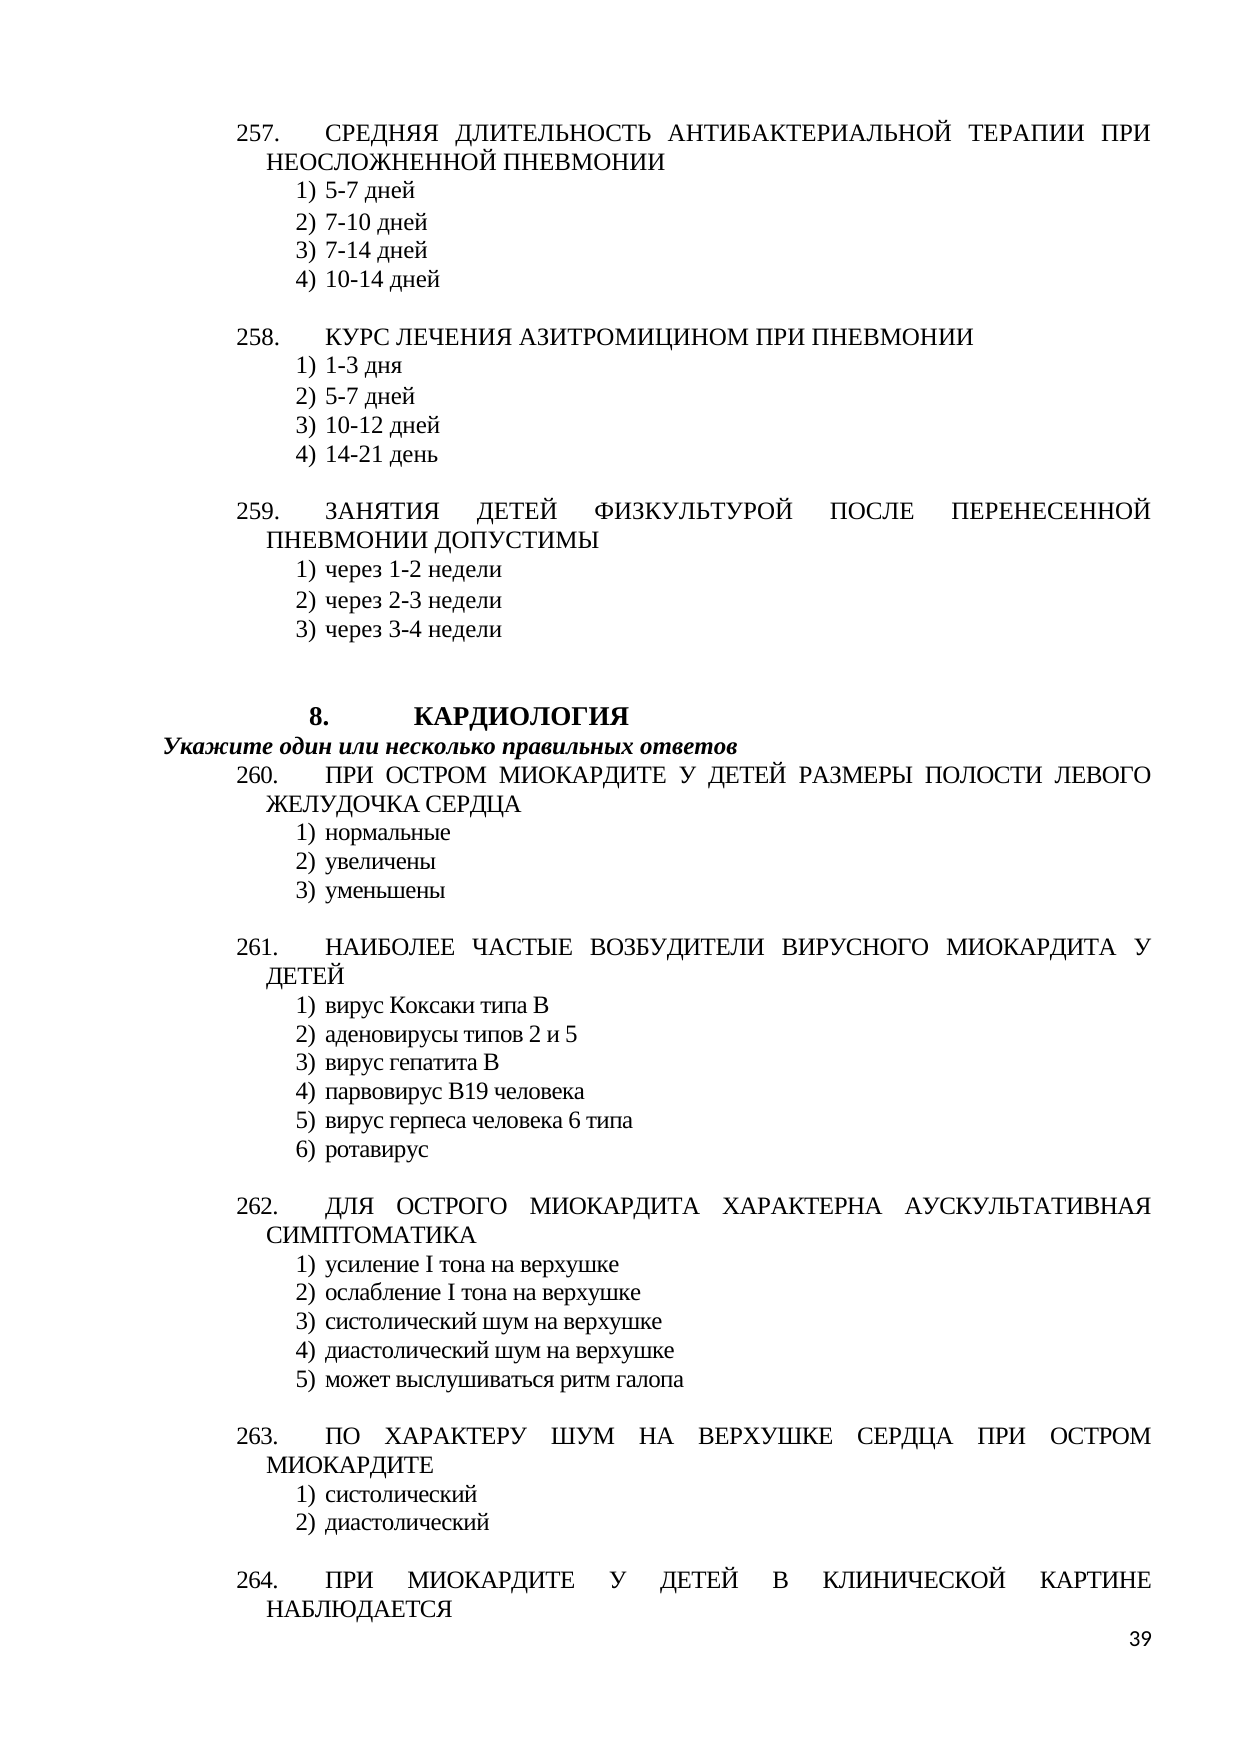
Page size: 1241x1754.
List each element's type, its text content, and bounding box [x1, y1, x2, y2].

list ротавирус [284, 1134, 1152, 1162]
list ослабление I тона на верхушке [284, 1277, 1152, 1306]
list СРЕДНЯЯ Длительность антибактериальной терапии при неосложненной пневмонии [236, 118, 1152, 176]
list через 2-3 недели [295, 585, 1152, 614]
list КАРДИОЛОГИЯ [252, 700, 1152, 731]
list 7-10 дней [295, 207, 1152, 235]
list 5-7 дней [295, 176, 1152, 204]
list вирус гепатита B [284, 1047, 1152, 1076]
list ПО ХАРАКТЕРУ ШУМ НА ВЕРХУШКЕ СЕРДЦА ПРИ ОСТРОМ МИОКАРДИТЕ [236, 1421, 1152, 1479]
list систолический шум на верхушке [284, 1306, 1152, 1335]
list диастолический шум на верхушке [284, 1335, 1152, 1364]
list 10-14 дней [295, 264, 1152, 293]
list КУРС ЛЕЧЕНИЯ АЗИТРОМИЦИНОМ ПРИ ПНЕВМОНИИ [236, 322, 1152, 350]
list вирус герпеса человека 6 типа [284, 1105, 1152, 1134]
list 7-14 дней [295, 235, 1152, 264]
text Укажите один или несколько правильных ответов [162, 731, 1152, 760]
list вирус Коксаки типа B [284, 990, 1152, 1019]
list может выслушиваться ритм галопа [284, 1364, 1152, 1392]
list диастолический [295, 1507, 1152, 1536]
list аденовирусы типов 2 и 5 [284, 1019, 1152, 1047]
list НАИБОЛЕЕ ЧАСТЫЕ ВОЗБУДИТЕЛИ ВИРУСНОГО МИОКАРДИТА У ДЕТЕЙ [236, 932, 1152, 990]
list через 1-2 недели [295, 554, 1152, 583]
list систолический [295, 1479, 1152, 1507]
list ПРИ ОСТРОМ МИОКАРДИТЕ У ДЕТЕЙ РАЗМЕРЫ ПОЛОСТИ ЛЕВОГО ЖЕЛУДОЧКА СЕРДЦА [236, 760, 1152, 817]
list увеличены [295, 846, 1152, 875]
list уменьшены [295, 875, 1152, 904]
list нормальные [295, 817, 1152, 846]
list 10-12 дней [295, 410, 1152, 439]
list Занятия детей физкультурой после перенесенной пневмонии допустимы [236, 496, 1152, 554]
list 1-3 дня [295, 350, 1152, 379]
list парвовирус B19 человека [284, 1076, 1152, 1105]
list 14-21 день [295, 439, 1152, 468]
list ПРИ МИОКАРДИТЕ У ДЕТЕЙ В КЛИНИЧЕСКОЙ КАРТИНЕ НАБЛЮДАЕТСЯ [236, 1565, 1152, 1622]
list усиление I тона на верхушке [284, 1249, 1152, 1277]
list 5-7 дней [295, 381, 1152, 410]
list ДЛЯ ОСТРОГО МИОКАРДИТА ХАРАКТЕРНА АУСКУЛЬТАТИВНАЯ СИМПТОМАТИКА [236, 1191, 1152, 1249]
list через 3-4 недели [295, 614, 1152, 642]
